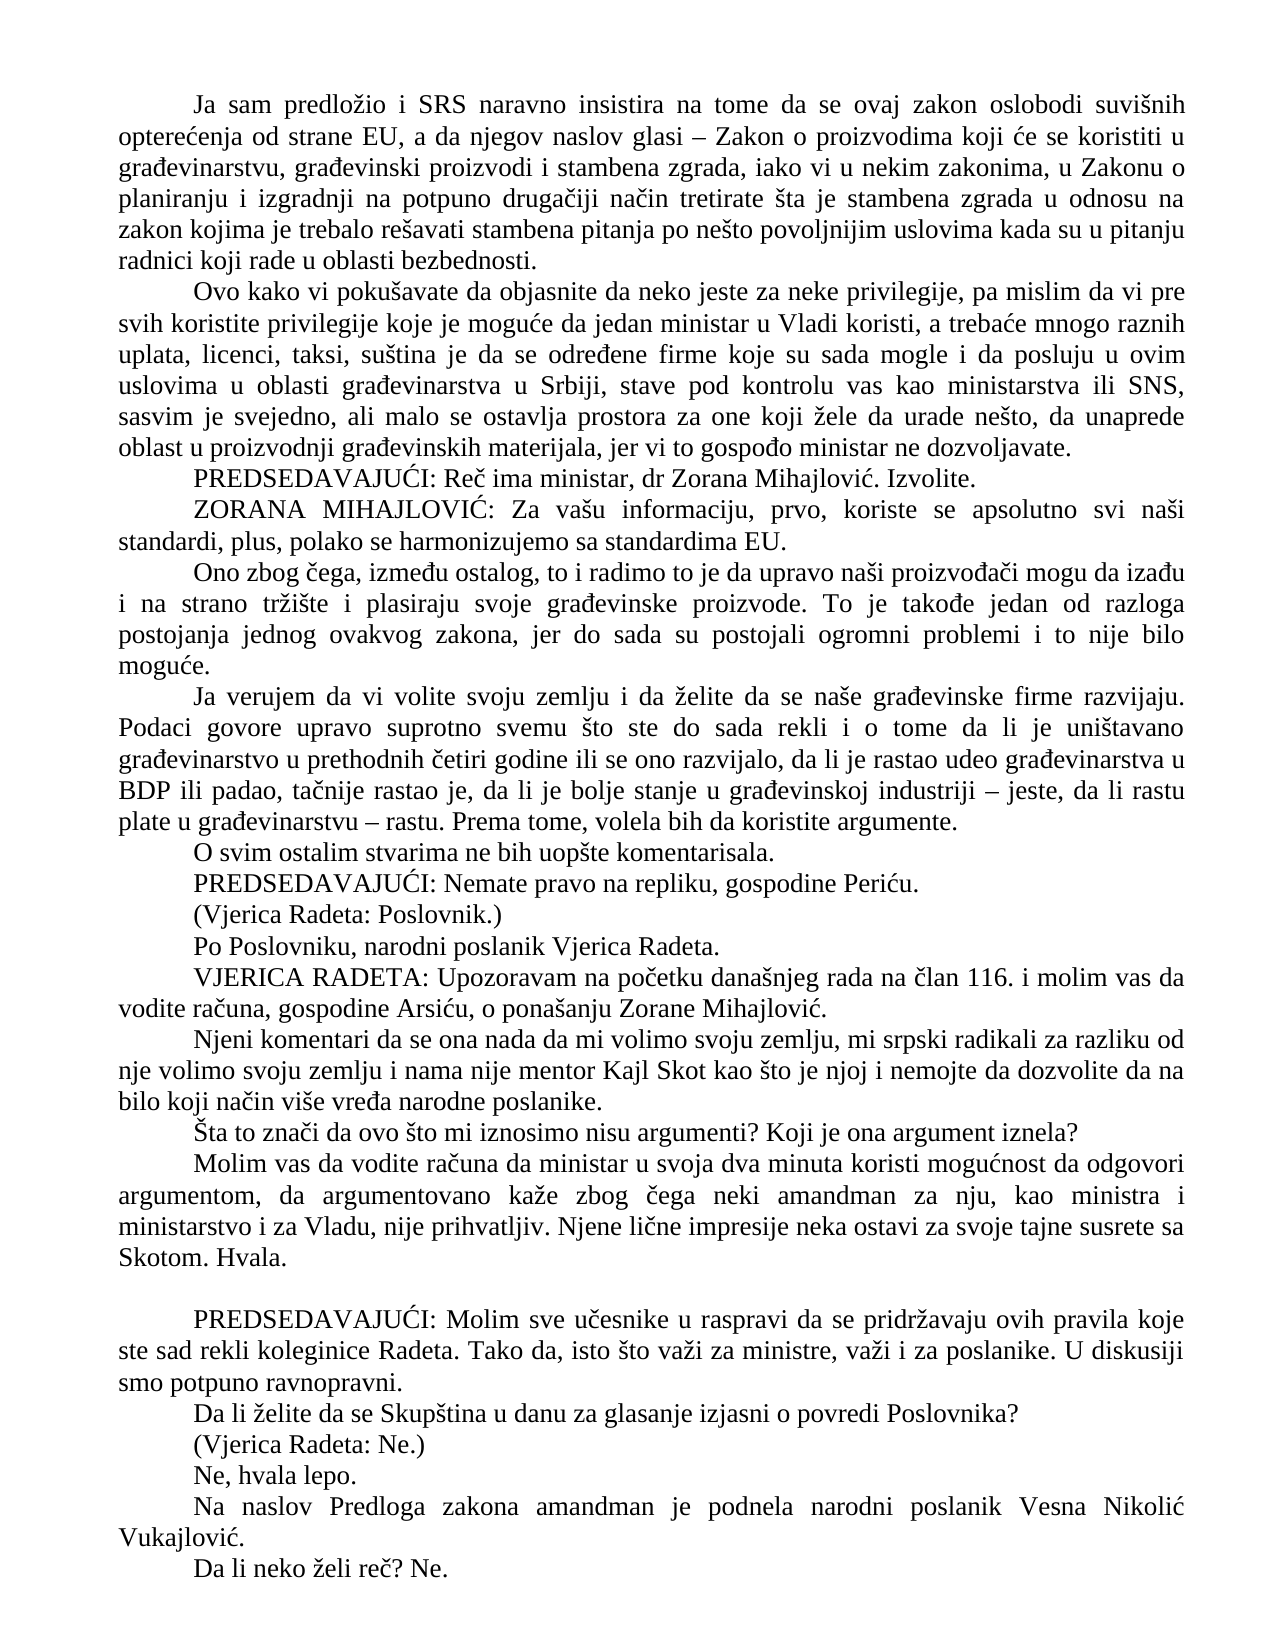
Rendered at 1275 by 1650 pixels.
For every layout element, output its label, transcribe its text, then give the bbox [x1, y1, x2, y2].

text Ne, hvala lepo. [118, 1459, 1186, 1490]
text Po Poslovniku, narodni poslanik Vjerica Radeta. [118, 929, 1186, 961]
text Na naslov Predloga zakona amandman je podnela narodni poslanik Vesna Nikolić Vukajlović. [118, 1490, 1186, 1552]
text PREDSEDAVAJUĆI: Reč ima ministar, dr Zorana Mihajlović. Izvolite. [118, 462, 1186, 493]
text VJERICA RADETA: Upozoravam na početku današnjeg rada na član 116. i molim vas da vodite računa, gospodine Arsiću, o ponašanju Zorane Mihajlović. [118, 961, 1186, 1023]
text Šta to znači da ovo što mi iznosimo nisu argumenti? Koji je ona argument iznela? [118, 1116, 1186, 1148]
text Njeni komentari da se ona nada da mi volimo svoju zemlju, mi srpski radikali za razliku od nje volimo svoju zemlju i nama nije mentor Kajl Skot kao što je njoj i nemojte da dozvolite da na bilo koji način više vređa narodne poslanike. [118, 1023, 1186, 1116]
text Ovo kako vi pokušavate da objasnite da neko jeste za neke privilegije, pa mislim da vi pre svih koristite privilegije koje je moguće da jedan ministar u Vladi koristi, a trebaće mnogo raznih uplata, licenci, taksi, suština je da se određene firme koje su sada mogle i da posluju u ovim uslovima u oblasti građevinarstva u Srbiji, stave pod kontrolu vas kao ministarstva ili SNS, sasvim je svejedno, ali malo se ostavlja prostora za one koji žele da urade nešto, da unaprede oblast u proizvodnji građevinskih materijala, jer vi to gospođo ministar ne dozvoljavate. [118, 276, 1186, 462]
text Ja sam predložio i SRS naravno insistira na tome da se ovaj zakon oslobodi suvišnih opterećenja od strane EU, a da njegov naslov glasi – Zakon o proizvodima koji će se koristiti u građevinarstvu, građevinski proizvodi i stambena zgrada, iako vi u nekim zakonima, u Zakonu o planiranju i izgradnji na potpuno drugačiji način tretirate šta je stambena zgrada u odnosu na zakon kojima je trebalo rešavati stambena pitanja po nešto povoljnijim uslovima kada su u pitanju radnici koji rade u oblasti bezbednosti. [118, 89, 1186, 276]
text (Vjerica Radeta: Poslovnik.) [118, 898, 1186, 929]
text (Vjerica Radeta: Ne.) [118, 1428, 1186, 1459]
text O svim ostalim stvarima ne bih uopšte komentarisala. [118, 836, 1186, 867]
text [118, 1552, 1186, 1584]
text Ono zbog čega, između ostalog, to i radimo to je da upravo naši proizvođači mogu da izađu i na strano tržište i plasiraju svoje građevinske proizvode. To je takođe jedan od razloga postojanja jednog ovakvog zakona, jer do sada su postojali ogromni problemi i to nije bilo moguće. [118, 556, 1186, 680]
text ZORANA MIHAJLOVIĆ: Za vašu informaciju, prvo, koriste se apsolutno svi naši standardi, plus, polako se harmonizujemo sa standardima EU. [118, 493, 1186, 556]
text Ja verujem da vi volite svoju zemlju i da želite da se naše građevinske firme razvijaju. Podaci govore upravo suprotno svemu što ste do sada rekli i o tome da li je uništavano građevinarstvo u prethodnih četiri godine ili se ono razvijalo, da li je rastao udeo građevinarstva u BDP ili padao, tačnije rastao je, da li je bolje stanje u građevinskoj industriji – jeste, da li rastu plate u građevinarstvu – rastu. Prema tome, volela bih da koristite argumente. [118, 680, 1186, 836]
text Molim vas da vodite računa da ministar u svoja dva minuta koristi mogućnost da odgovori argumentom, da argumentovano kaže zbog čega neki amandman za nju, kao ministra i ministarstvo i za Vladu, nije prihvatljiv. Njene lične impresije neka ostavi za svoje tajne susrete sa Skotom. Hvala. [118, 1148, 1186, 1272]
text Da li želite da se Skupština u danu za glasanje izjasni o povredi Poslovnika? [118, 1397, 1186, 1428]
text PREDSEDAVAJUĆI: Molim sve učesnike u raspravi da se pridržavaju ovih pravila koje ste sad rekli koleginice Radeta. Tako da, isto što važi za ministre, važi i za poslanike. U diskusiji smo potpuno ravnopravni. [118, 1303, 1186, 1397]
text PREDSEDAVAJUĆI: Nemate pravo na repliku, gospodine Periću. [118, 867, 1186, 898]
